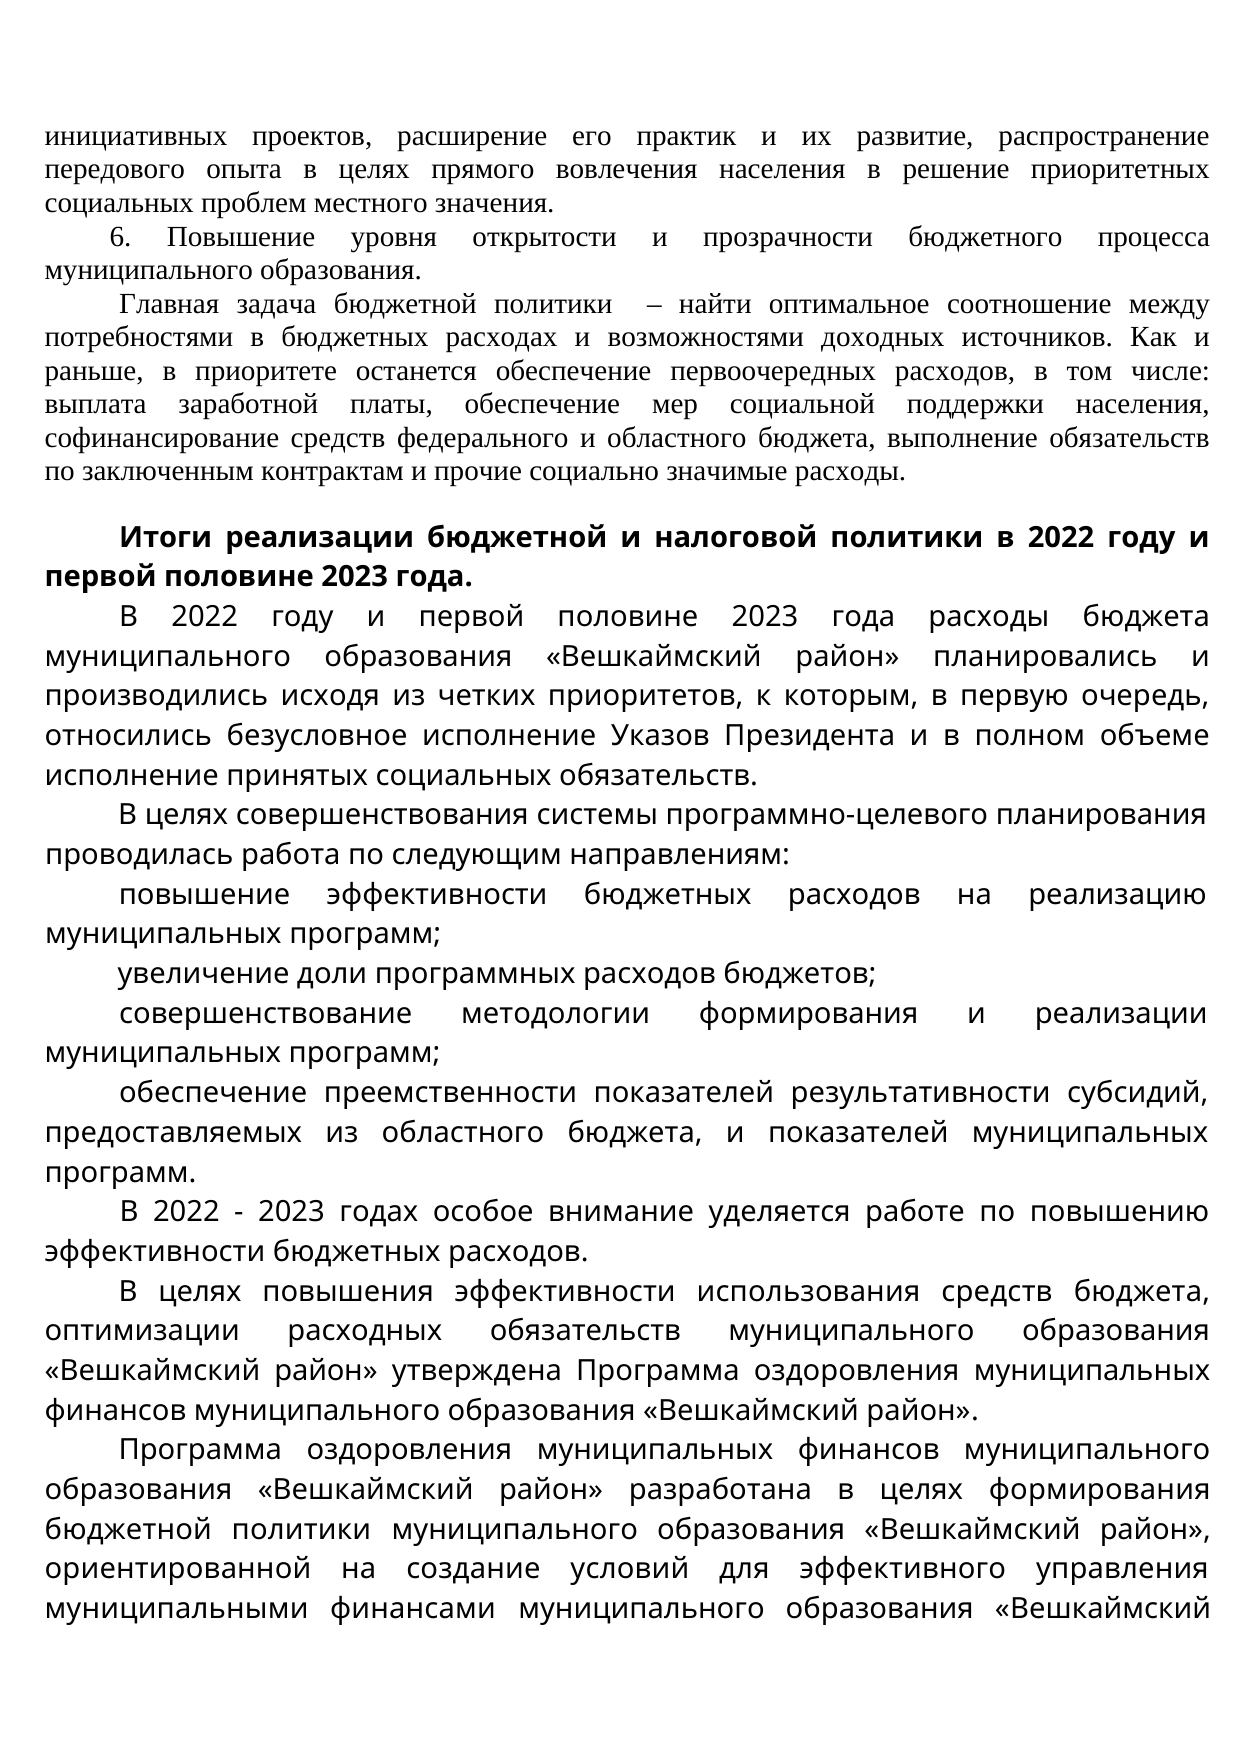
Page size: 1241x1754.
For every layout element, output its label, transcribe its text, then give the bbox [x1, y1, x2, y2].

text совершенствование методологии формирования и реализации муниципальных программ; [44, 992, 1208, 1071]
text В 2022 - 2023 годах особое внимание уделяется работе по повышению эффективности бюджетных расходов. [44, 1191, 1211, 1270]
text обеспечение преемственности показателей результативности субсидий, предоставляемых из областного бюджета, и показателей муниципальных программ. [44, 1071, 1209, 1191]
text повышение эффективности бюджетных расходов на реализацию муниципальных программ; [45, 873, 1207, 952]
text увеличение доли программных расходов бюджетов; [117, 952, 1211, 992]
text Итоги реализации бюджетной и налоговой политики в 2022 году и первой половине 2023 года. [44, 516, 1211, 595]
text Главная задача бюджетной политики – найти оптимальное соотношение между потребностями в бюджетных расходах и возможностями доходных источников. Как и раньше, в приоритете останется обеспечение первоочередных расходов, в том числе: выплата заработной платы, обеспечение мер социальной поддержки населения, софинансирование средств федерального и областного бюджета, выполнение обязательств по заключенным контрактам и прочие социально значимые расходы. [44, 286, 1211, 487]
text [44, 1587, 1211, 1627]
text 6. Повышение уровня открытости и прозрачности бюджетного процесса муниципального образования. [44, 219, 1211, 286]
text В целях совершенствования системы программно-целевого планирования проводилась работа по следующим направлениям: [45, 794, 1207, 873]
text В целях повышения эффективности использования средств бюджета, оптимизации расходных обязательств муниципального образования «Вешкаймский район» утверждена Программа оздоровления муниципальных финансов муниципального образования «Вешкаймский район». [44, 1270, 1211, 1429]
text инициативных проектов, расширение его практик и их развитие, распространение передового опыта в целях прямого вовлечения населения в решение приоритетных социальных проблем местного значения. [44, 118, 1211, 219]
text В 2022 году и первой половине 2023 года расходы бюджета муниципального образования «Вешкаймский район» планировались и производились исходя из четких приоритетов, к которым, в первую очередь, относились безусловное исполнение Указов Президента и в полном объеме исполнение принятых социальных обязательств. [44, 595, 1211, 794]
